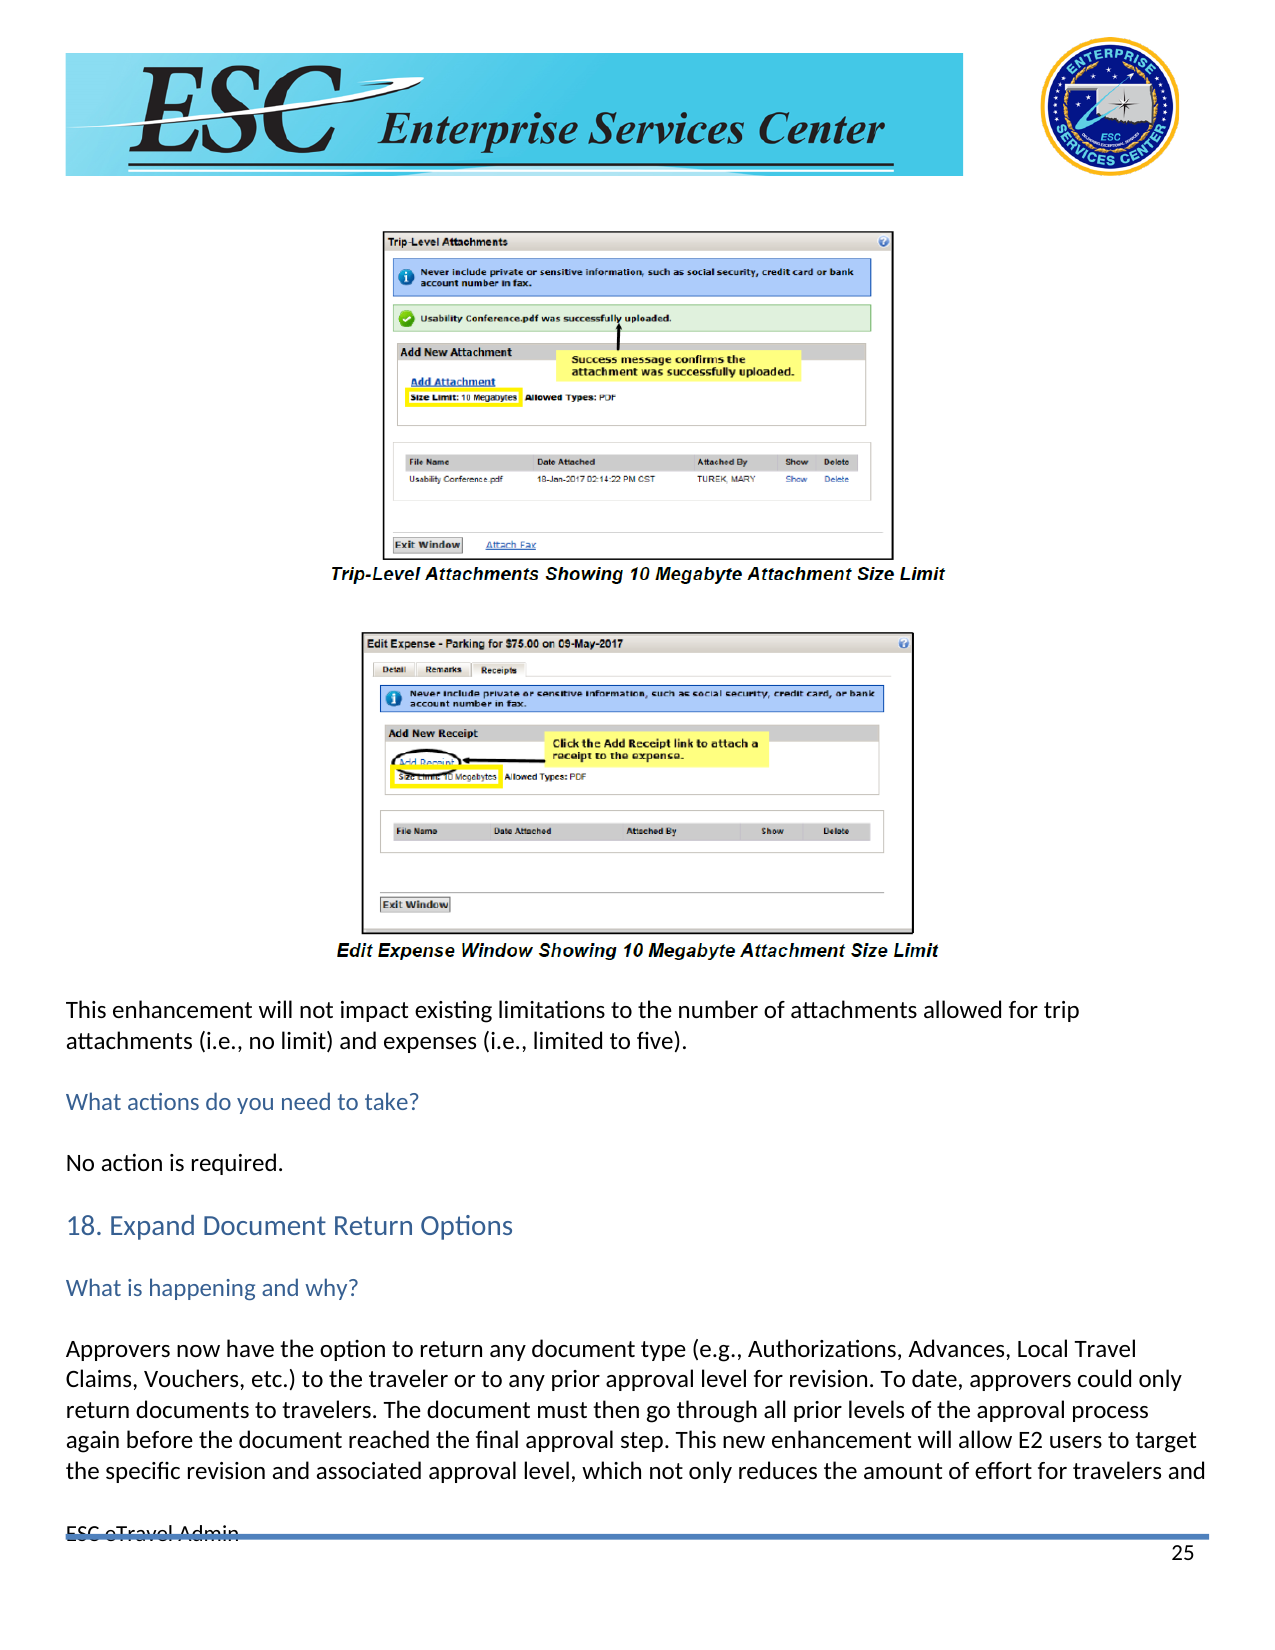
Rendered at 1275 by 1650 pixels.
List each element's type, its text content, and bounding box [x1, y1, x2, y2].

subtitle 18. Expand Document Return Options [66, 1207, 1209, 1242]
text What actions do you need to take? [66, 1086, 1209, 1117]
text This enhancement will not impact existing limitations to the number of attachments allowed for trip attachments (i.e., no limit) and expenses (i.e., limited to five). [66, 994, 1209, 1056]
picture [65, 53, 964, 176]
text No action is required. [66, 1147, 1209, 1178]
text What is happening and why? [66, 1272, 1209, 1302]
picture [327, 216, 948, 964]
picture [1040, 37, 1180, 176]
